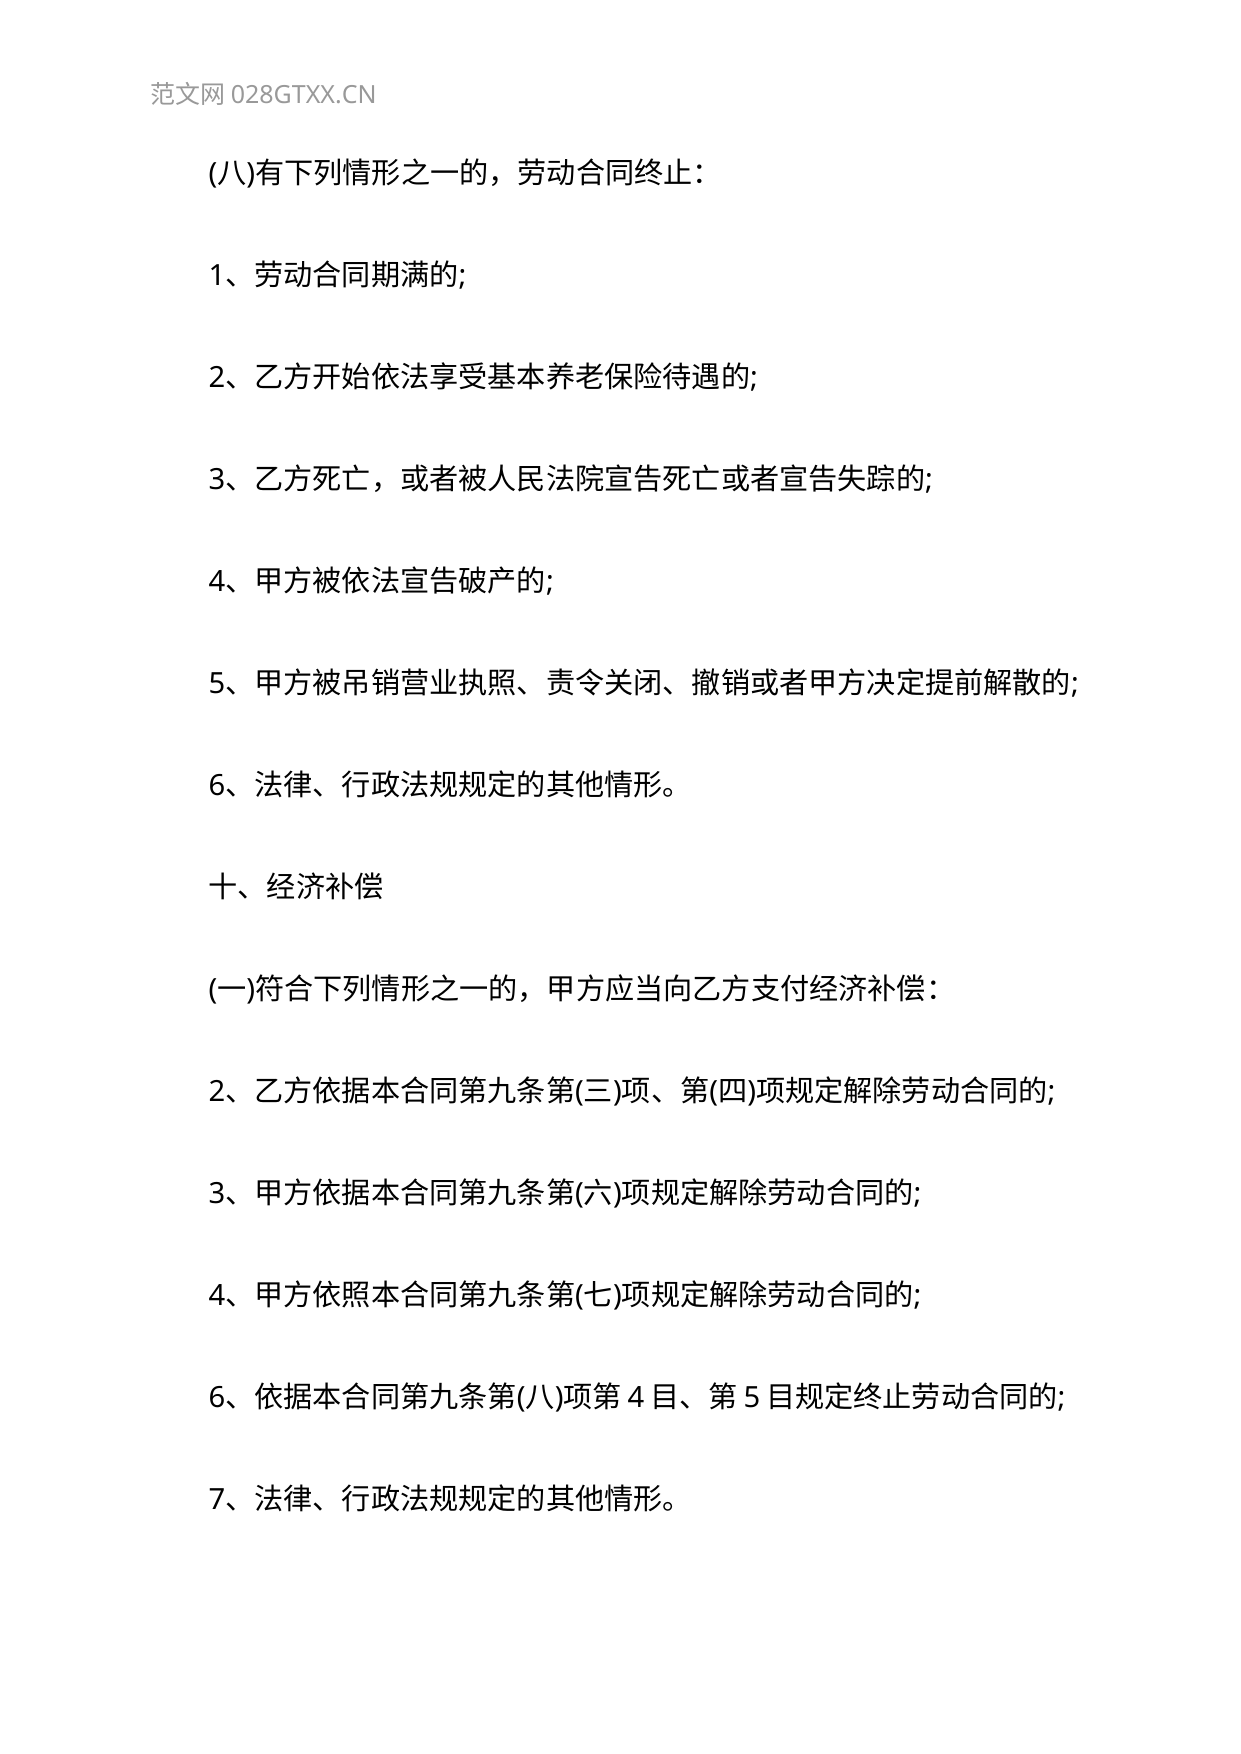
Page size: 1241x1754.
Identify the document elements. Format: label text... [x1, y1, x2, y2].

text 1、劳动合同期满的; [150, 252, 1090, 294]
text (一)符合下列情形之一的，甲方应当向乙方支付经济补偿： [150, 966, 1090, 1008]
text (八)有下列情形之一的，劳动合同终止： [150, 150, 1090, 192]
text 2、乙方依据本合同第九条第(三)项、第(四)项规定解除劳动合同的; [150, 1068, 1090, 1110]
text 6、依据本合同第九条第(八)项第4目、第5目规定终止劳动合同的; [150, 1373, 1090, 1416]
text 3、乙方死亡，或者被人民法院宣告死亡或者宣告失踪的; [150, 456, 1090, 498]
text 2、乙方开始依法享受基本养老保险待遇的; [150, 354, 1090, 396]
text 4、甲方被依法宣告破产的; [150, 558, 1090, 600]
text 6、法律、行政法规规定的其他情形。 [150, 762, 1090, 804]
text 4、甲方依照本合同第九条第(七)项规定解除劳动合同的; [150, 1272, 1090, 1314]
text 十、经济补偿 [150, 864, 1090, 906]
text 7、法律、行政法规规定的其他情形。 [150, 1476, 1090, 1518]
text 3、甲方依据本合同第九条第(六)项规定解除劳动合同的; [150, 1169, 1090, 1212]
text 5、甲方被吊销营业执照、责令关闭、撤销或者甲方决定提前解散的; [150, 660, 1090, 702]
